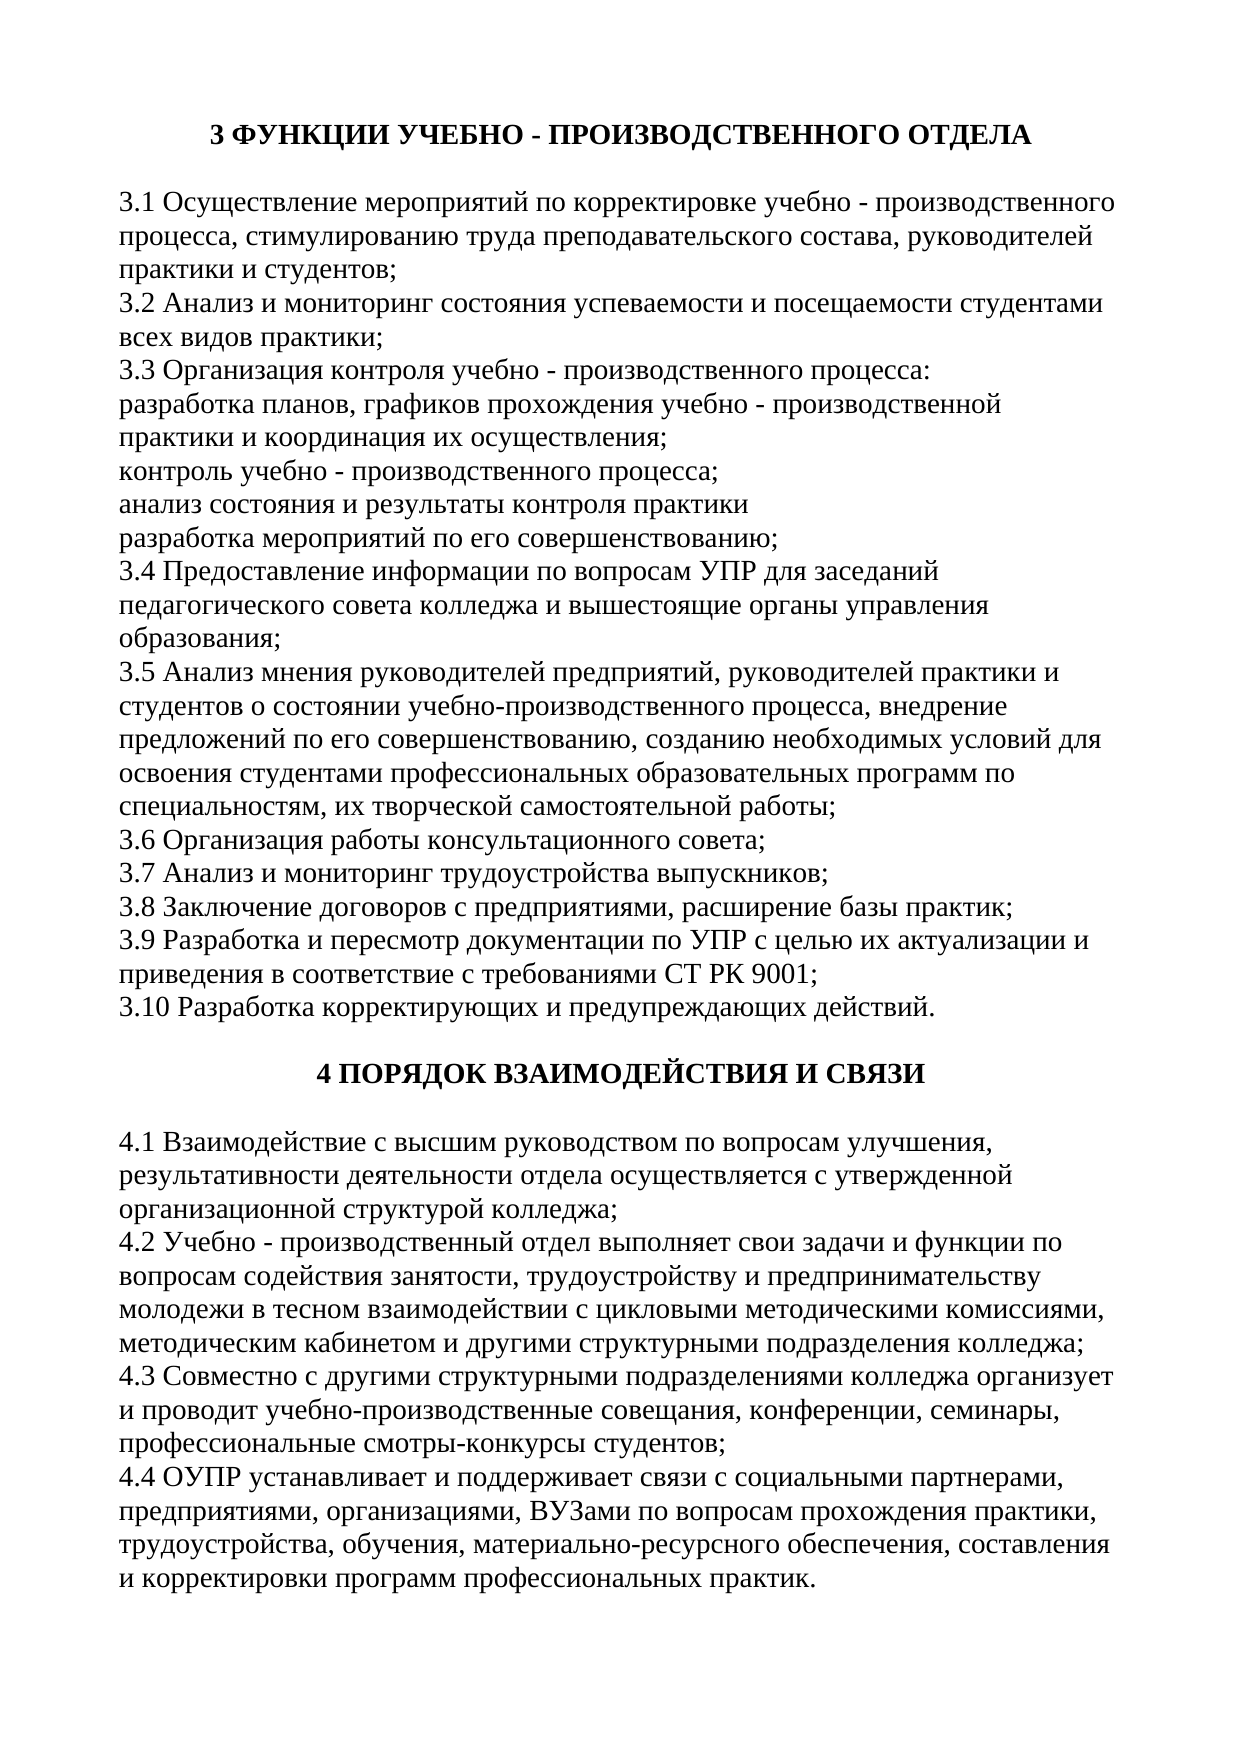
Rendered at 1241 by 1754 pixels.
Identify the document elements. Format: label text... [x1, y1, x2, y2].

text 3.9 Разработка и пересмотр документации по УПР с целью их актуализации и приведения в соответствие с требованиями СТ РК 9001; [119, 922, 1123, 989]
text 4.1 Взаимодействие с высшим руководством по вопросам улучшения, результативности деятельности отдела осуществляется с утвержденной организационной структурой колледжа; [119, 1124, 1123, 1224]
text 4.3 Совместно с другими структурными подразделениями колледжа организует и проводит учебно-производственные совещания, конференции, семинары, профессиональные смотры-конкурсы студентов; [119, 1358, 1123, 1459]
text 3.4 Предоставление информации по вопросам УПР для заседаний педагогического совета колледжа и вышестоящие органы управления образования; [119, 553, 1123, 654]
text 4 ПОРЯДОК ВЗАИМОДЕЙСТВИЯ И СВЯЗИ [119, 1057, 1123, 1090]
text разработка планов, графиков прохождения учебно - производственной практики и координация их осуществления; [119, 386, 1123, 453]
text 4.2 Учебно - производственный отдел выполняет свои задачи и функции по вопросам содействия занятости, трудоустройству и предпринимательству молодежи в тесном взаимодействии с цикловыми методическими комиссиями, методическим кабинетом и другими структурными подразделения колледжа; [119, 1224, 1123, 1358]
text анализ состояния и результаты контроля практики [119, 486, 1123, 520]
text 3.2 Анализ и мониторинг состояния успеваемости и посещаемости студентами всех видов практики; [119, 285, 1123, 352]
text 3.10 Разработка корректирующих и предупреждающих действий. [119, 989, 1123, 1023]
text 3.8 Заключение договоров с предприятиями, расширение базы практик; [119, 889, 1123, 922]
text контроль учебно - производственного процесса; [119, 453, 1123, 486]
text 3.3 Организация контроля учебно - производственного процесса: [119, 352, 1123, 386]
text 3 ФУНКЦИИ УЧЕБНО - ПРОИЗВОДСТВЕННОГО ОТДЕЛА [119, 117, 1123, 151]
text 4.4 ОУПР устанавливает и поддерживает связи с социальными партнерами, предприятиями, организациями, ВУЗами по вопросам прохождения практики, трудоустройства, обучения, материально-ресурсного обеспечения, составления и корректировки программ профессиональных практик. [119, 1459, 1123, 1593]
text разработка мероприятий по его совершенствованию; [119, 520, 1123, 553]
text 3.7 Анализ и мониторинг трудоустройства выпускников; [119, 855, 1123, 889]
text 3.6 Организация работы консультационного совета; [119, 822, 1123, 855]
text 3.5 Анализ мнения руководителей предприятий, руководителей практики и студентов о состоянии учебно-производственного процесса, внедрение предложений по его совершенствованию, созданию необходимых условий для освоения студентами профессиональных образовательных программ по специальностям, их творческой самостоятельной работы; [119, 654, 1123, 822]
text 3.1 Осуществление мероприятий по корректировке учебно - производственного процесса, стимулированию труда преподавательского состава, руководителей практики и студентов; [119, 184, 1123, 285]
